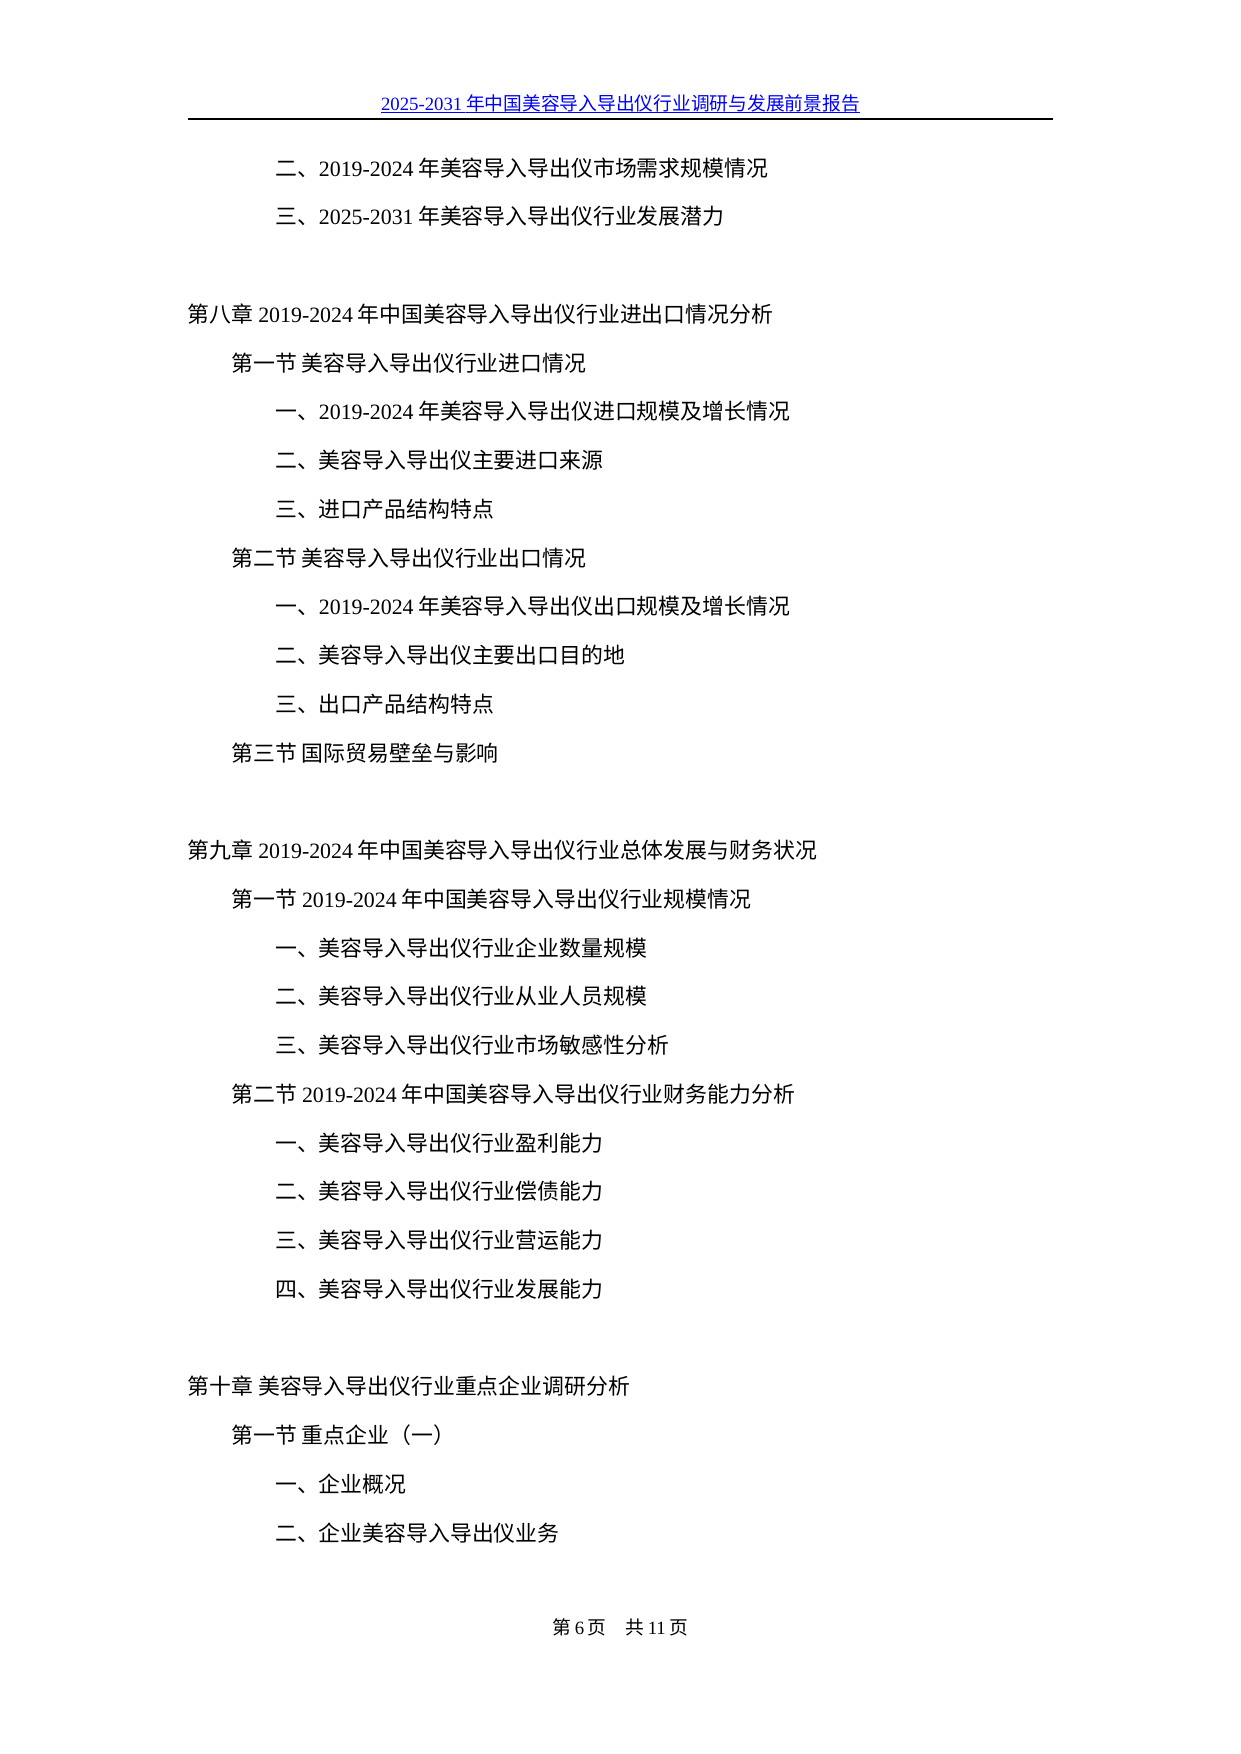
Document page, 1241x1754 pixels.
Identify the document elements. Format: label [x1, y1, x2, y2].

text [187, 150, 1053, 1548]
